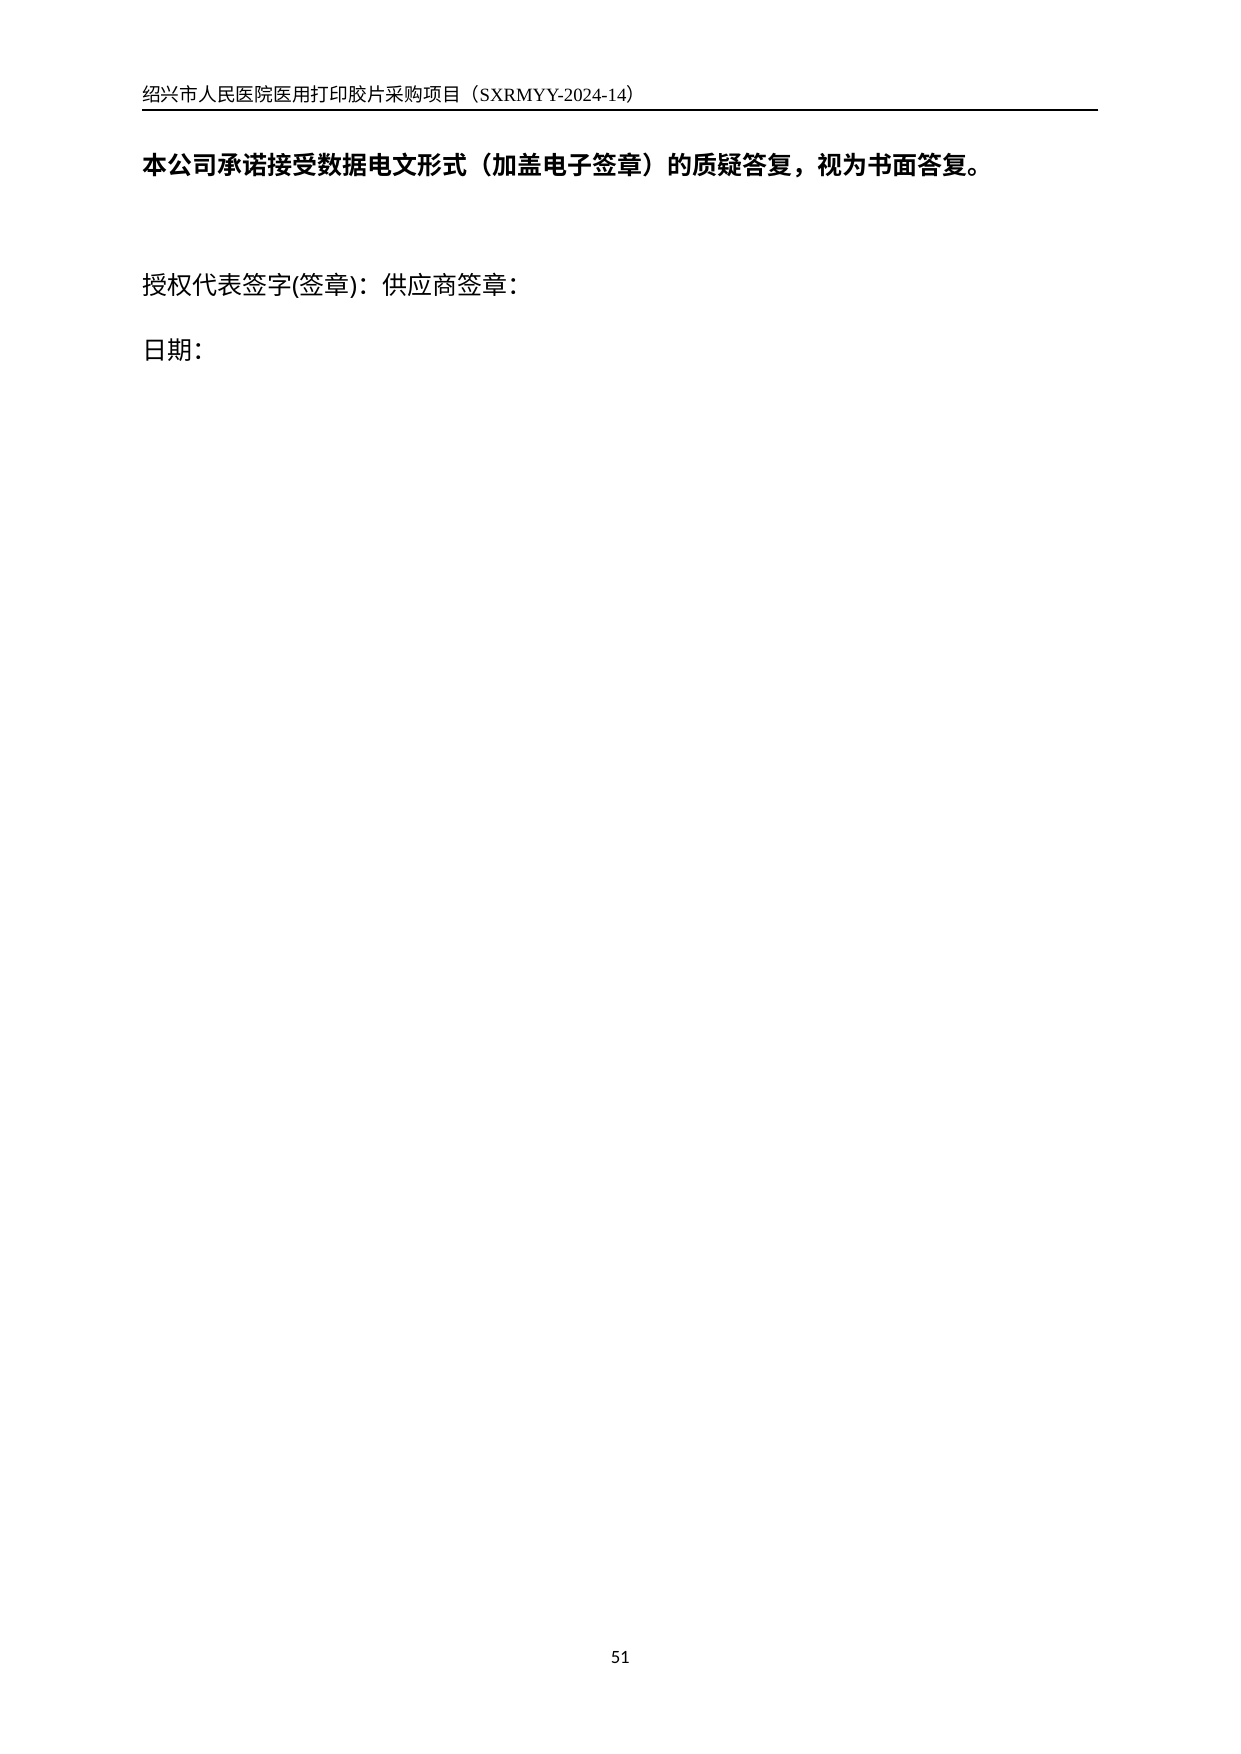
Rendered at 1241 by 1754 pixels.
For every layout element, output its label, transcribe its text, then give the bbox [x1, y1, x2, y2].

text 授权代表签字(签章)：供应商签章： [142, 251, 1098, 316]
text 本公司承诺接受数据电文形式（加盖电子签章）的质疑答复，视为书面答复。 [142, 146, 1098, 182]
text 日期： [142, 316, 1098, 381]
